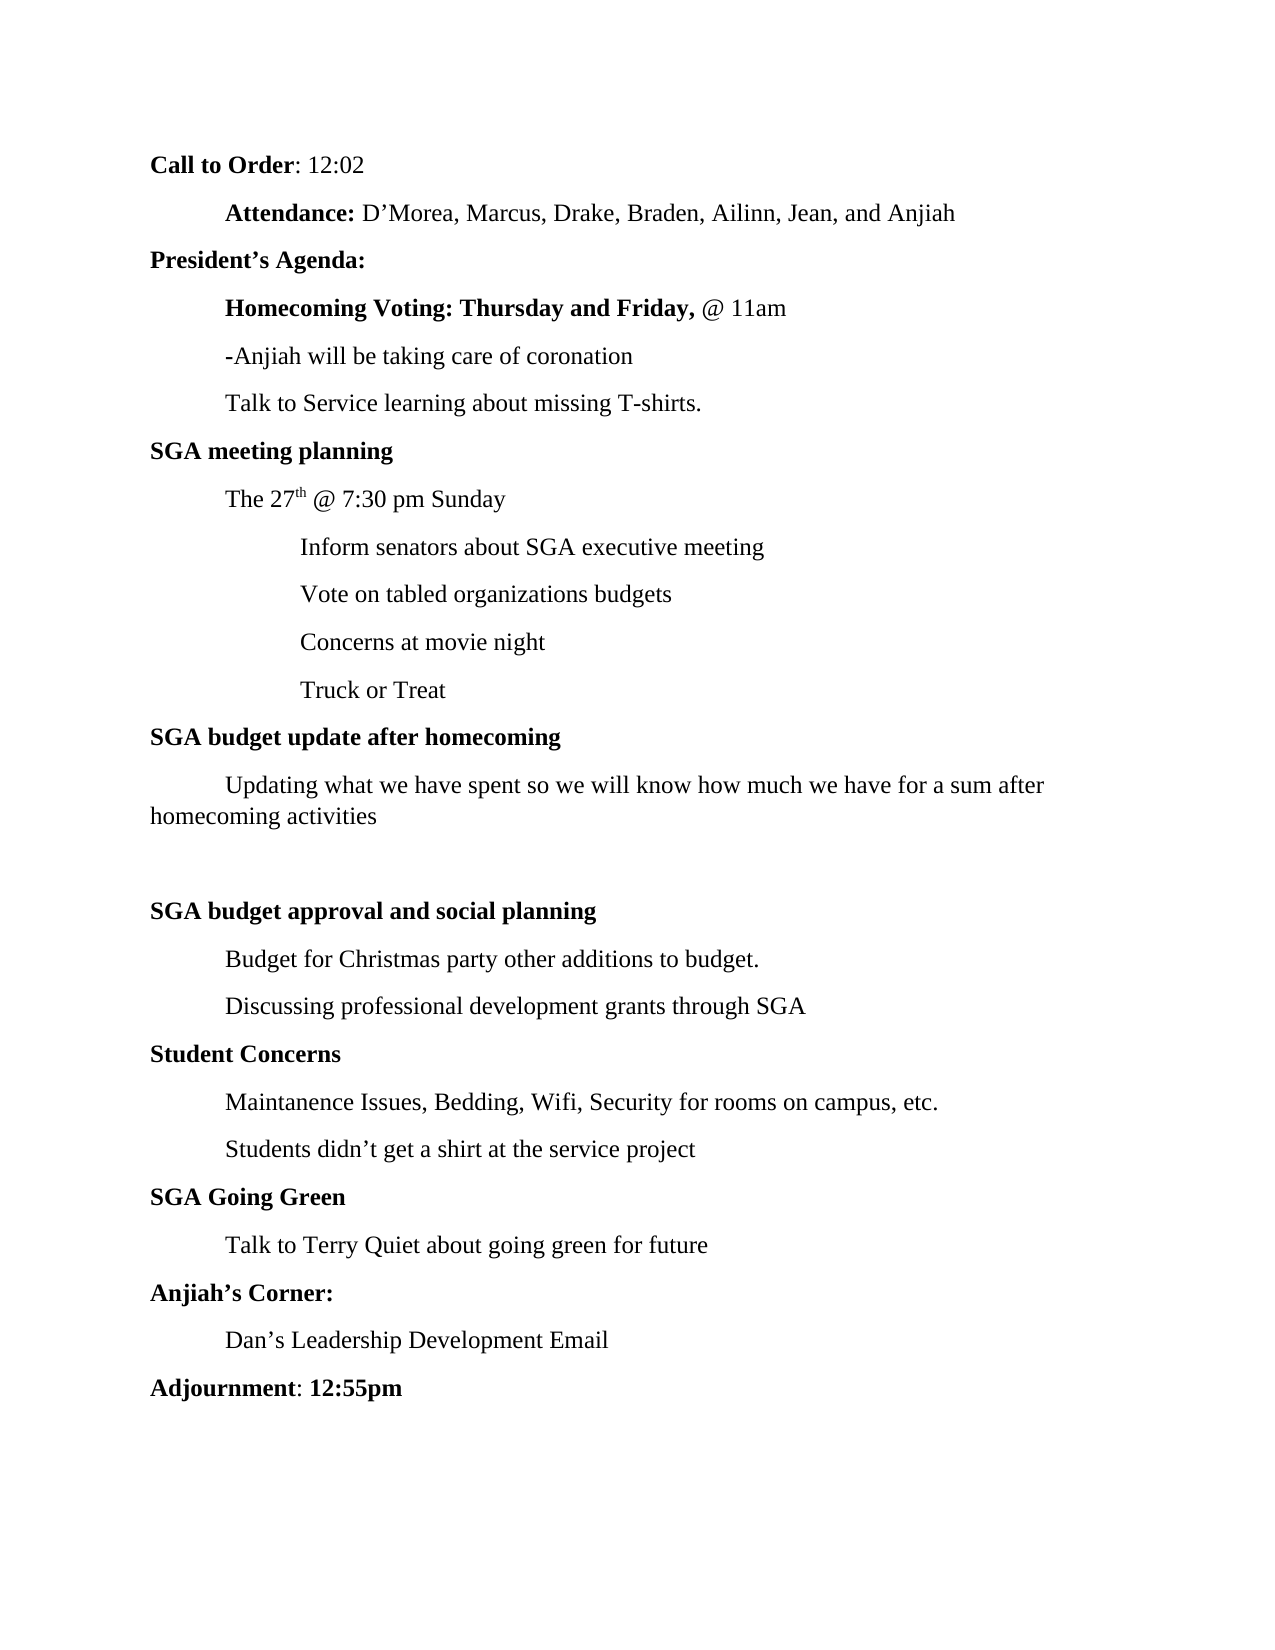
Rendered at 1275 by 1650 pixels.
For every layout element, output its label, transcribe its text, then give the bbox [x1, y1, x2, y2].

text -Anjiah will be taking care of coronation [150, 341, 1125, 369]
text The 27th @ 7:30 pm Sunday [150, 484, 1125, 513]
text Concerns at movie night [150, 627, 1125, 656]
text Maintanence Issues, Bedding, Wifi, Security for rooms on campus, etc. [150, 1087, 1125, 1116]
text Inform senators about SGA executive meeting [150, 532, 1125, 560]
text Anjiah’s Corner: [150, 1278, 1125, 1306]
text SGA Going Green [150, 1182, 1125, 1211]
text President’s Agenda: [150, 245, 1125, 274]
text Talk to Service learning about missing T-shirts. [150, 388, 1125, 417]
text SGA meeting planning [150, 436, 1125, 465]
text Talk to Terry Quiet about going green for future [150, 1230, 1125, 1259]
text SGA budget approval and social planning [150, 896, 1125, 925]
text Student Concerns [150, 1039, 1125, 1068]
text Budget for Christmas party other additions to budget. [150, 944, 1125, 972]
text Truck or Treat [150, 675, 1125, 703]
text Adjournment: 12:55pm [150, 1373, 1125, 1402]
text Vote on tabled organizations budgets [150, 579, 1125, 608]
text Dan’s Leadership Development Email [150, 1325, 1125, 1354]
text Homecoming Voting: Thursday and Friday, @ 11am [150, 293, 1125, 322]
text SGA budget update after homecoming [150, 722, 1125, 751]
text Updating what we have spent so we will know how much we have for a sum after homecoming activities [150, 770, 1125, 830]
text Call to Order: 12:02 [150, 150, 1125, 179]
text Attendance: D’Morea, Marcus, Drake, Braden, Ailinn, Jean, and Anjiah [150, 198, 1125, 226]
text Students didn’t get a shirt at the service project [150, 1134, 1125, 1163]
text Discussing professional development grants through SGA [150, 991, 1125, 1020]
